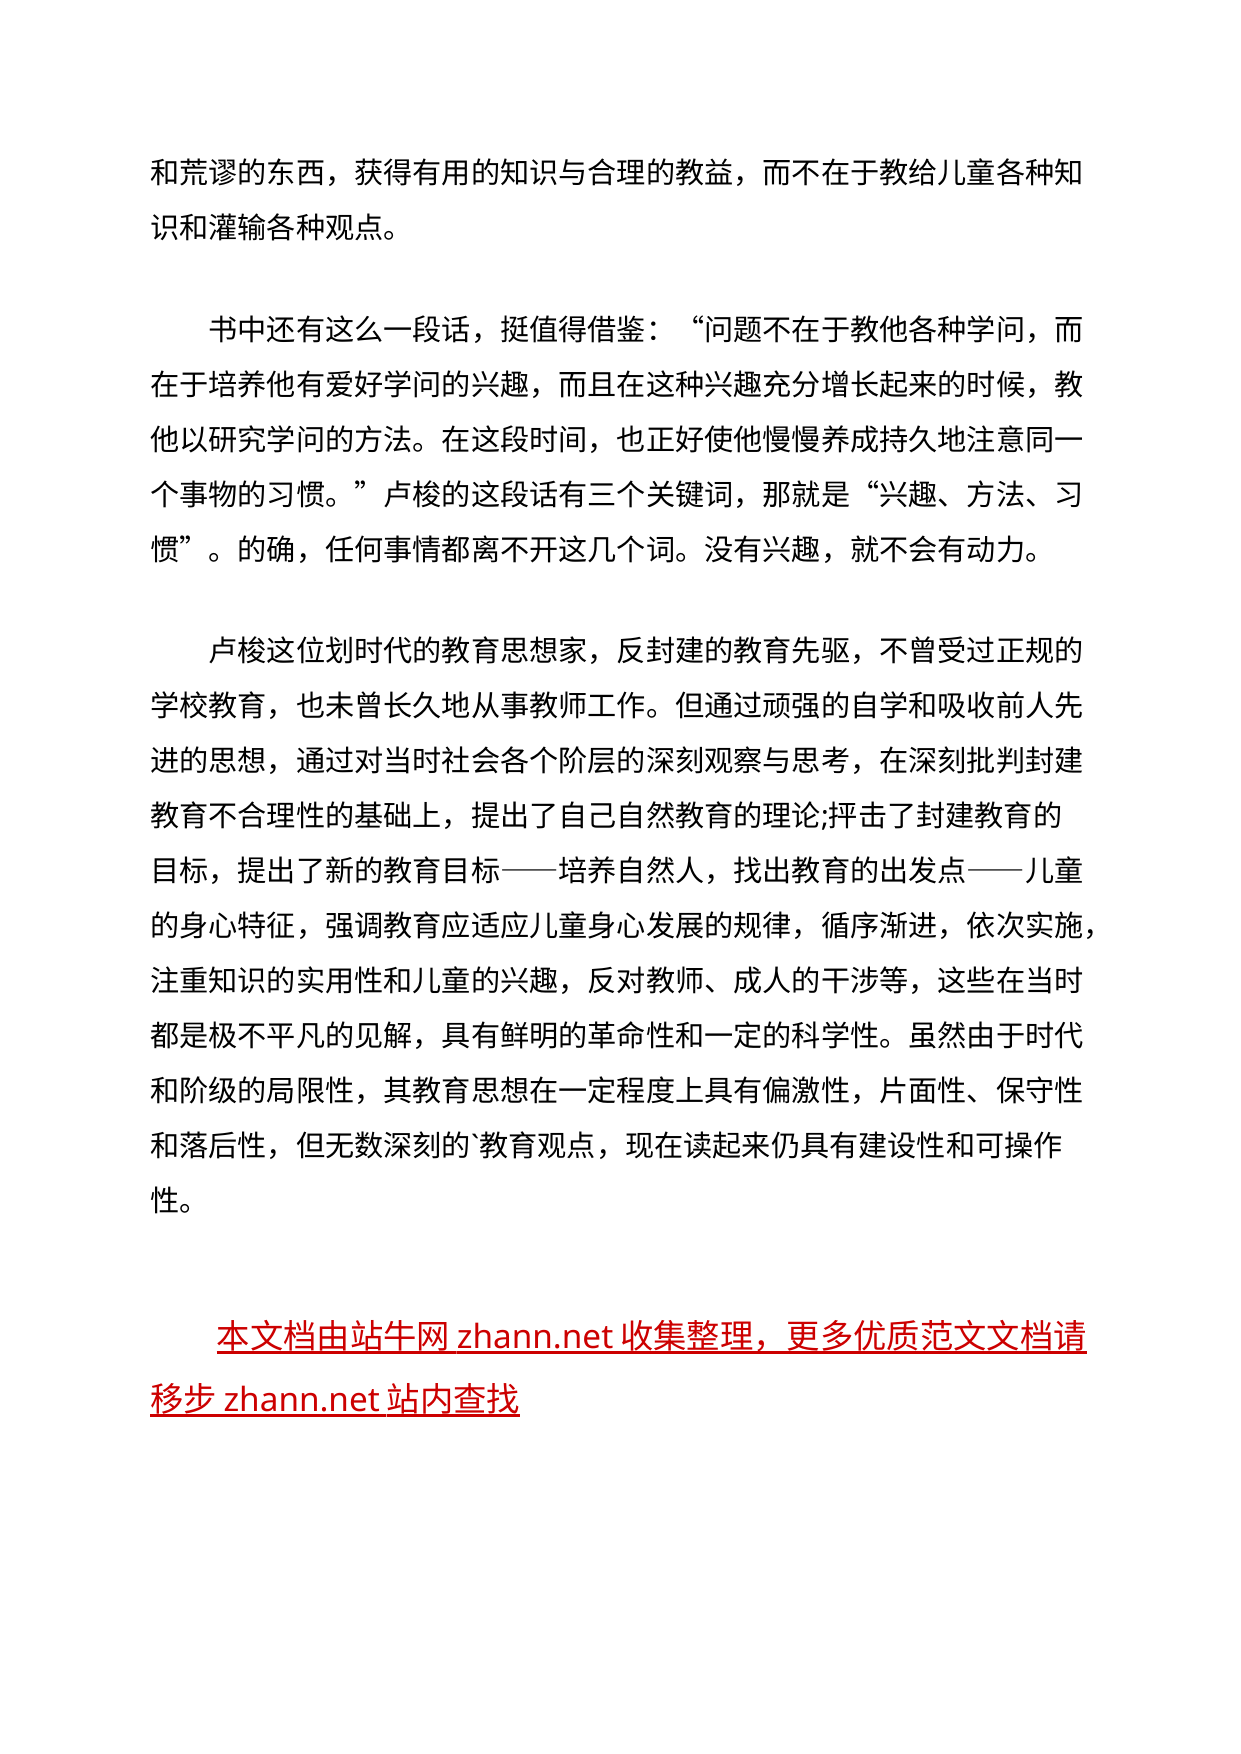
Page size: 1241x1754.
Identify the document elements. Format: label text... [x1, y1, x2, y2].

text 书中还有这么一段话，挺值得借鉴：“问题不在于教他各种学问，而在于培养他有爱好学问的兴趣，而且在这种兴趣充分增长起来的时候，教他以研究学问的方法。在这段时间，也正好使他慢慢养成持久地注意同一个事物的习惯。”卢梭的这段话有三个关键词，那就是“兴趣、方法、习惯”。的确，任何事情都离不开这几个词。没有兴趣，就不会有动力。 [150, 307, 1090, 568]
text 卢梭这位划时代的教育思想家，反封建的教育先驱，不曾受过正规的学校教育，也未曾长久地从事教师工作。但通过顽强的自学和吸收前人先进的思想，通过对当时社会各个阶层的深刻观察与思考，在深刻批判封建教育不合理性的基础上，提出了自己自然教育的理论;抨击了封建教育的目标，提出了新的教育目标——培养自然人，找出教育的出发点——儿童的身心特征，强调教育应适应儿童身心发展的规律，循序渐进，依次实施，注重知识的实用性和儿童的兴趣，反对教师、成人的干涉等，这些在当时都是极不平凡的见解，具有鲜明的革命性和一定的科学性。虽然由于时代和阶级的局限性，其教育思想在一定程度上具有偏激性，片面性、保守性和落后性，但无数深刻的`教育观点，现在读起来仍具有建设性和可操作性。 [150, 628, 1090, 1219]
text 本文档由站牛网zhann.net收集整理，更多优质范文文档请移步zhann.net站内查找 [150, 1310, 1090, 1421]
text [150, 150, 1090, 247]
